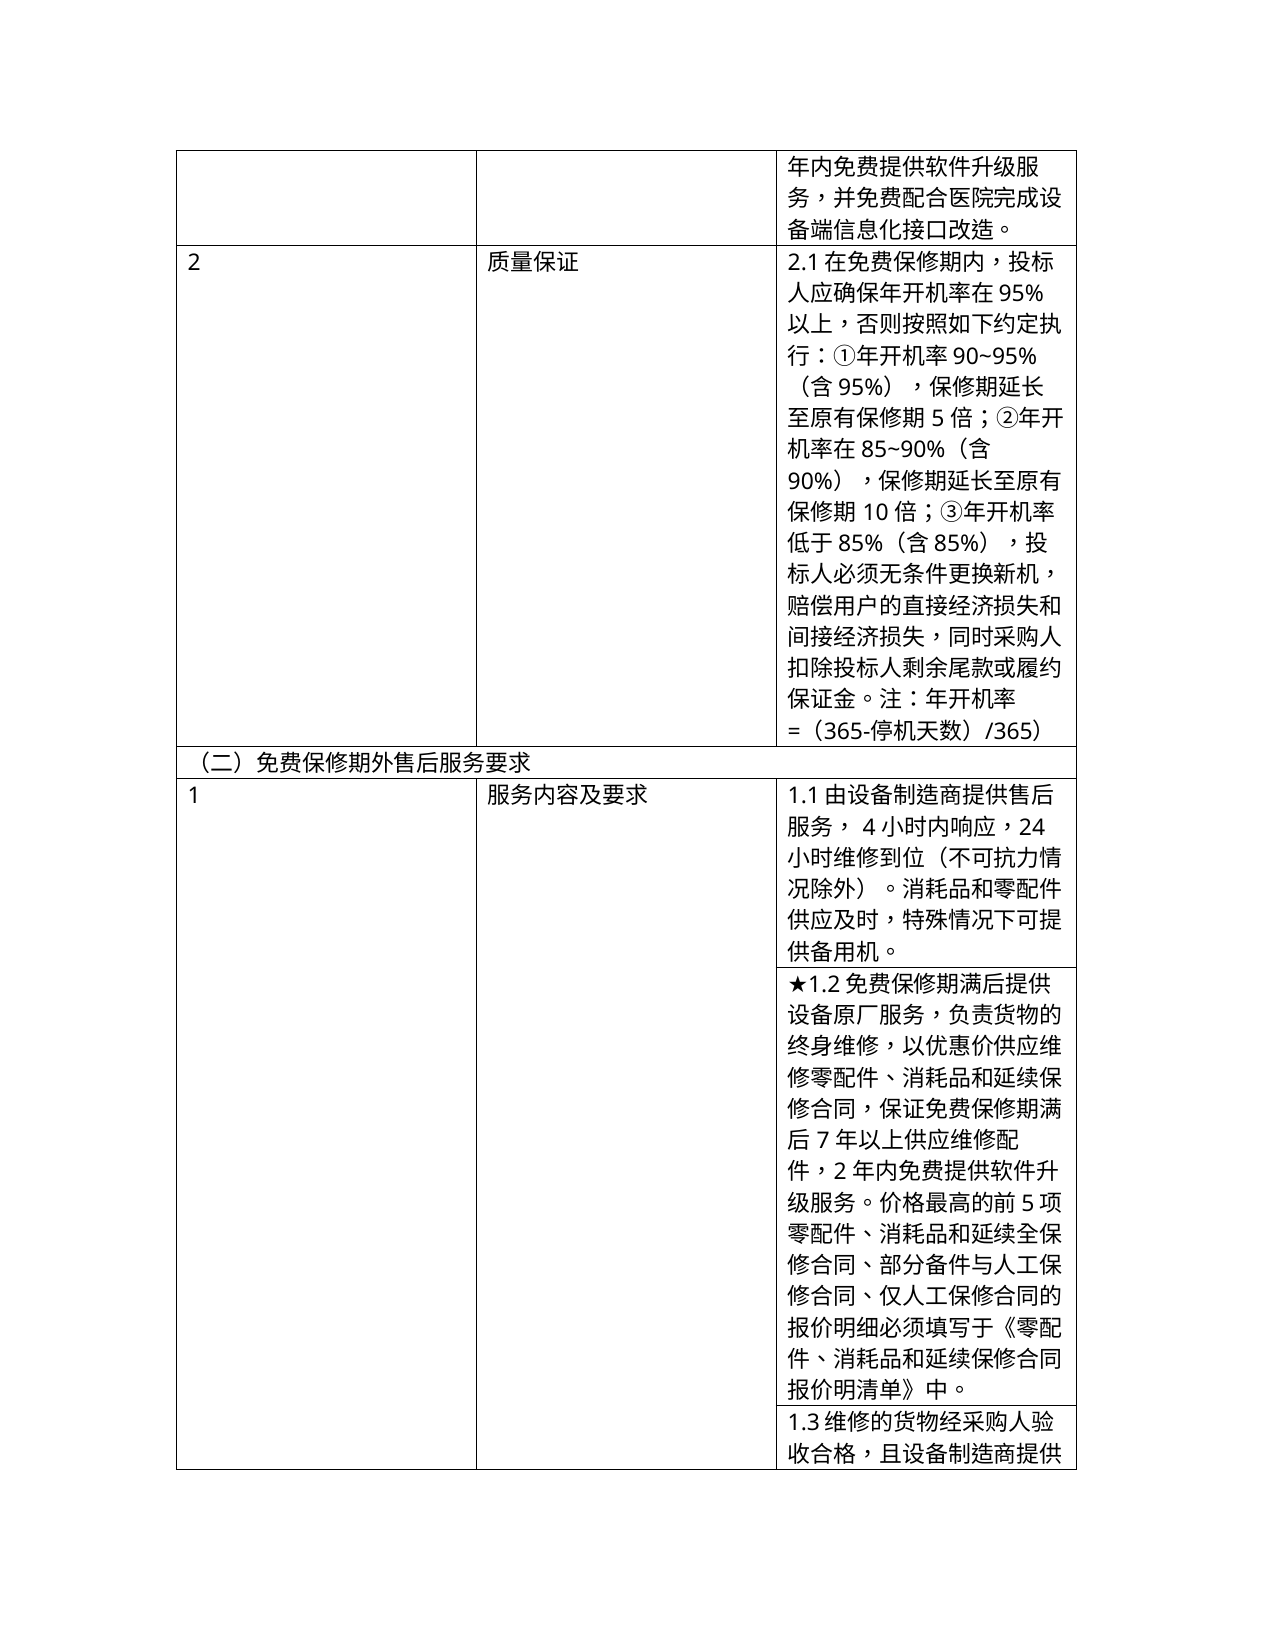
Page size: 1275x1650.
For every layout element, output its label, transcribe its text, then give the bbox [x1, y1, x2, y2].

table_cell 2.1在免费保修期内，投标人应确保年开机率在95%以上，否则按照如下约定执行：①年开机率90~95%（含95%），保修期延长至原有保修期 5 倍；②年开机率在85~90%（含90%），保修期延长至原有保修期 10 倍；③年开机率低于85%（含85%），投标人必须无条件更换新机，赔偿用户的直接经济损失和间接经济损失，同时采购人扣除投标人剩余尾款或履约保证金。注：年开机率=（365-停机天数）/365） [777, 246, 1076, 746]
table_cell 服务内容及要求 [477, 779, 776, 1469]
table_cell 2 [177, 246, 476, 746]
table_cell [777, 1406, 1076, 1469]
table_cell （二）免费保修期外售后服务要求 [177, 747, 1076, 778]
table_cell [777, 151, 1076, 245]
table_cell 1 [177, 779, 476, 1469]
table_cell 质量保证 [477, 246, 776, 746]
table_cell 1.1由设备制造商提供售后服务， 4 小时内响应，24 小时维修到位（不可抗力情况除外）。消耗品和零配件供应及时，特殊情况下可提供备用机。 [777, 779, 1076, 967]
table_cell ★1.2免费保修期满后提供设备原厂服务，负责货物的终身维修，以优惠价供应维修零配件、消耗品和延续保修合同，保证免费保修期满后 7 年以上供应维修配件，2 年内免费提供软件升级服务。价格最高的前5项零配件、消耗品和延续全保修合同、部分备件与人工保修合同、仅人工保修合同的报价明细必须填写于《零配件、消耗品和延续保修合同报价明清单》中。 [777, 968, 1076, 1405]
